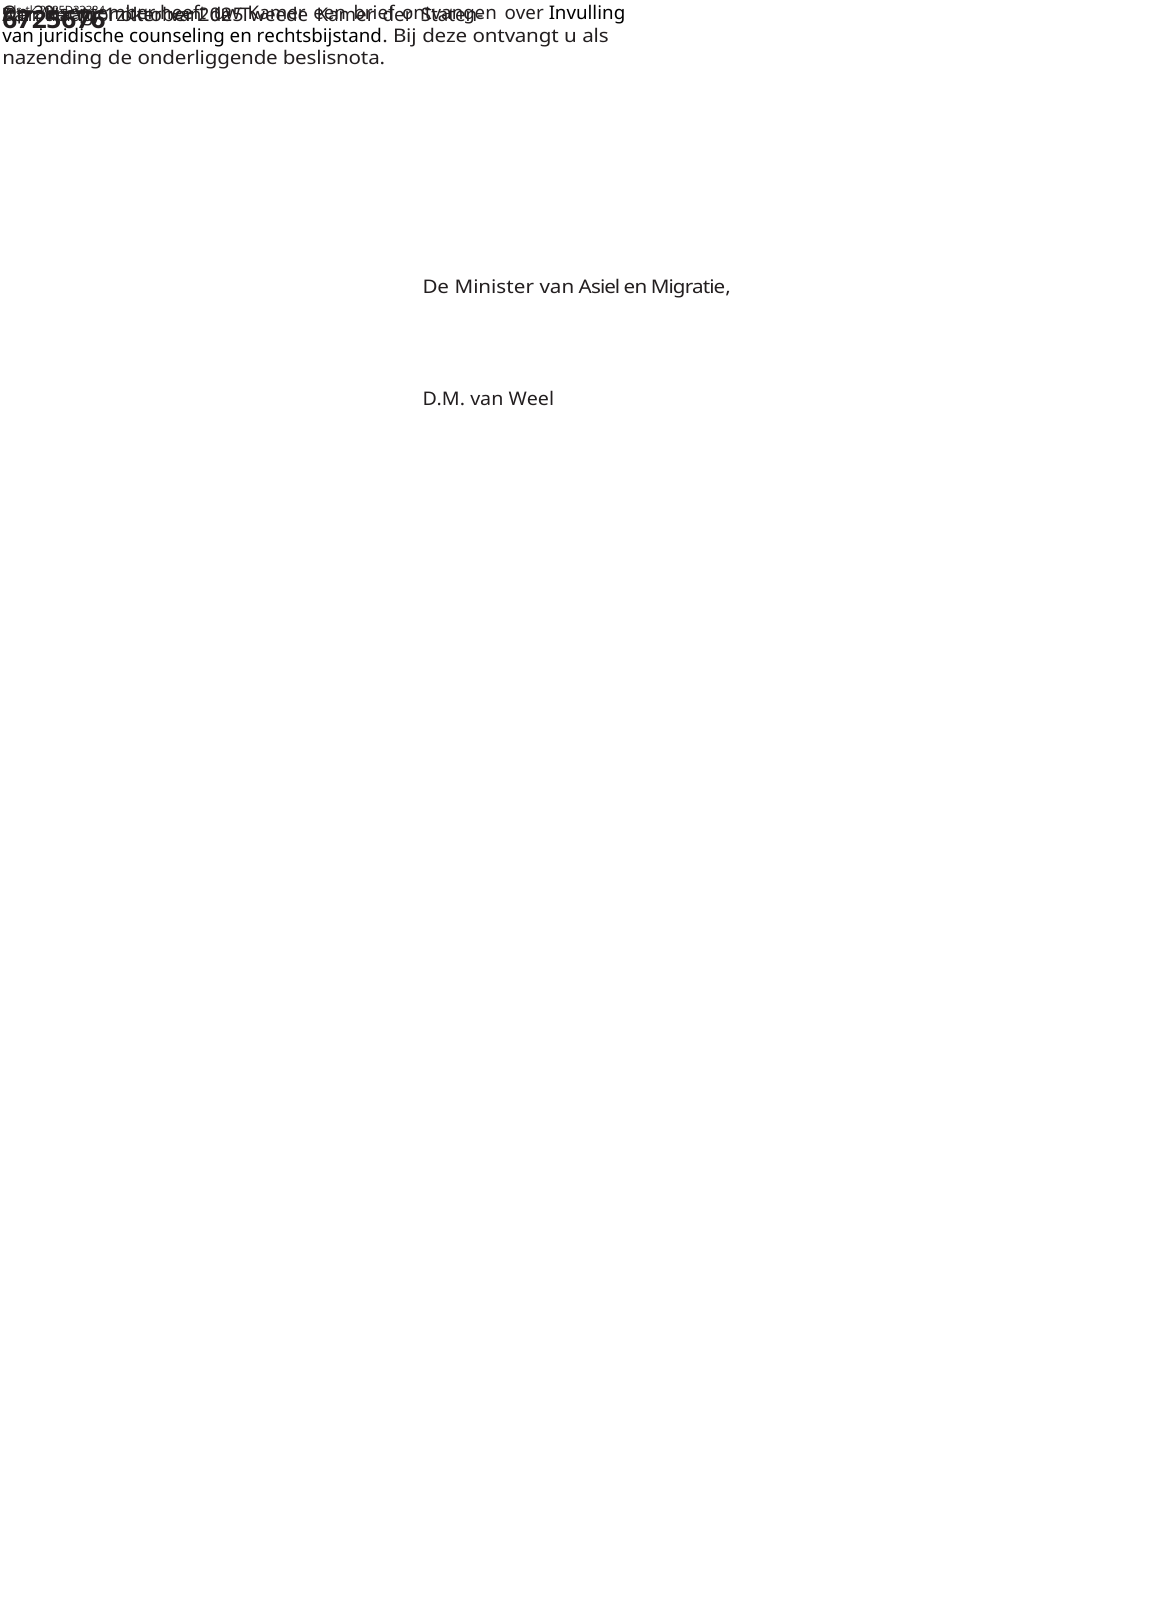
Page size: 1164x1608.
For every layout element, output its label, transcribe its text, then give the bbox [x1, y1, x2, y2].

text D.M. van Weel [422, 387, 1001, 410]
text De Minister van Asiel en Migratie, [422, 275, 1001, 298]
